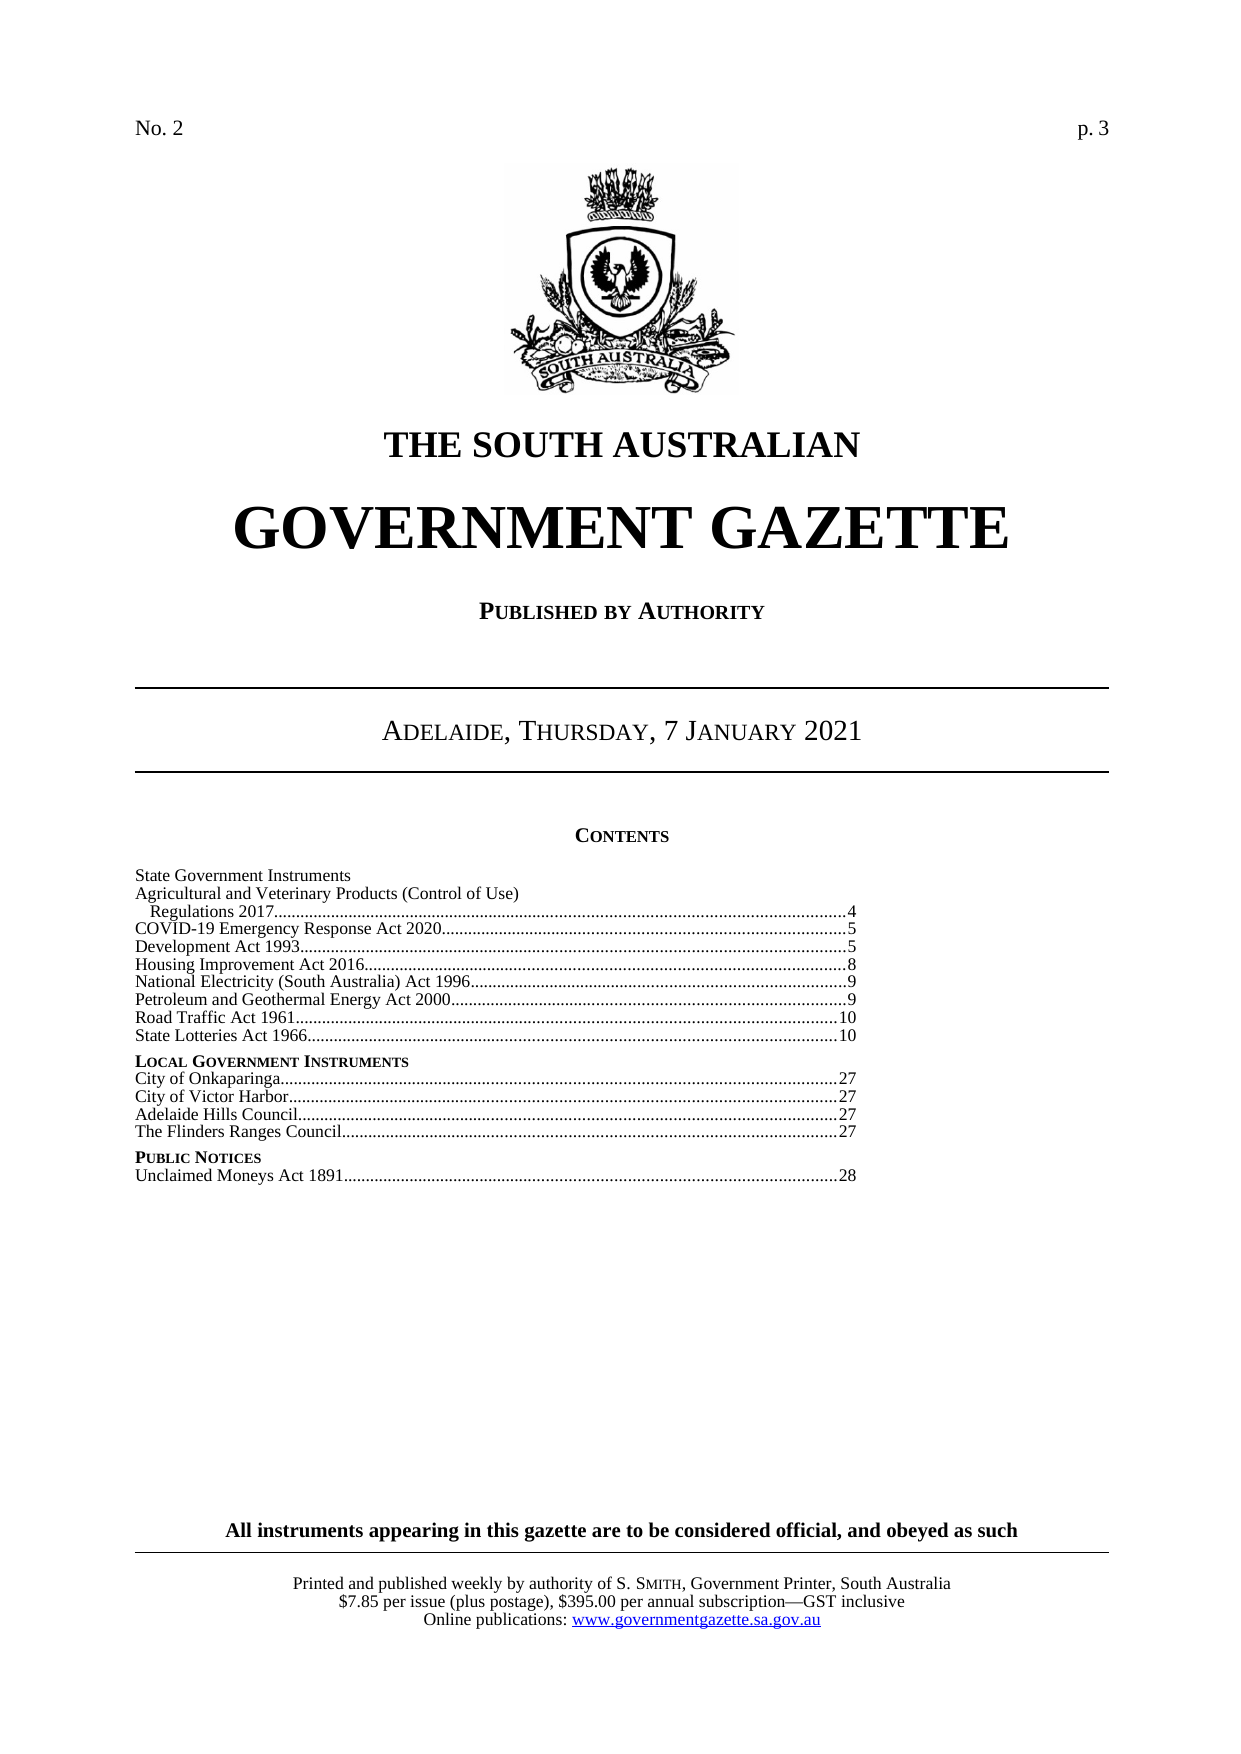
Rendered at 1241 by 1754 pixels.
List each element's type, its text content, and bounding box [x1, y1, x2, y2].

text THE SOUTH AUSTRALIAN [135, 196, 1109, 465]
text Published by Authority [135, 599, 1109, 624]
text Adelaide, Thursday, 7 January 2021 [135, 713, 1109, 746]
text Contents [135, 812, 1109, 850]
text GOVERNMENT GAZETTE [135, 490, 1109, 562]
picture [504, 163, 740, 395]
